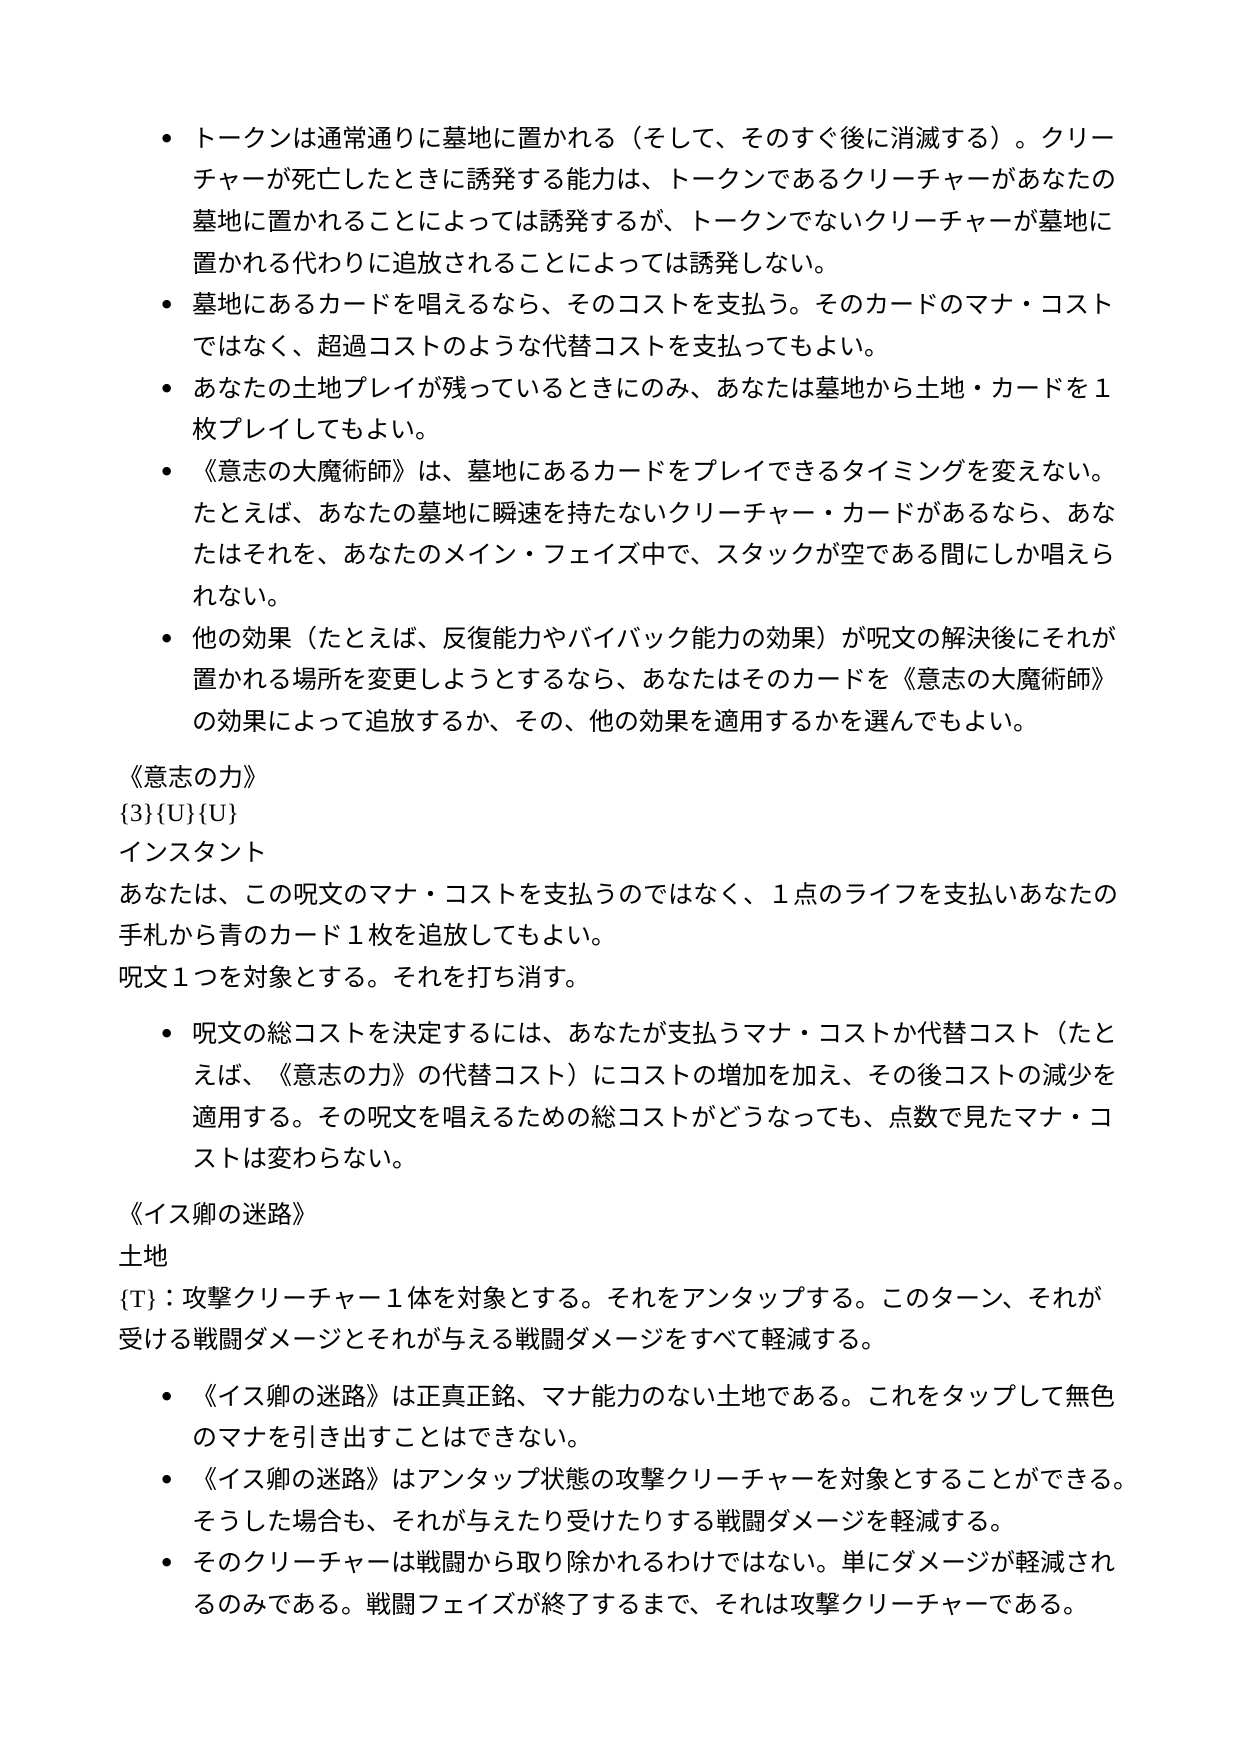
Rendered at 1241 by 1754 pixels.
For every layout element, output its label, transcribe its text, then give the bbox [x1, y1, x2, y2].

list 呪文の総コストを決定するには、あなたが支払うマナ・コストか代替コスト（たとえば、《意志の力》の代替コスト）にコストの増加を加え、その後コストの減少を適用する。その呪文を唱えるための総コストがどうなっても、点数で見たマナ・コストは変わらない。 [162, 1014, 1122, 1175]
list あなたの土地プレイが残っているときにのみ、あなたは墓地から土地・カードを１枚プレイしてもよい。 [162, 368, 1122, 446]
list 《意志の大魔術師》は、墓地にあるカードをプレイできるタイミングを変えない。たとえば、あなたの墓地に瞬速を持たないクリーチャー・カードがあるなら、あなたはそれを、あなたのメイン・フェイズ中で、スタックが空である間にしか唱えられない。 [162, 451, 1122, 613]
list 《イス卿の迷路》はアンタップ状態の攻撃クリーチャーを対象とすることができる。そうした場合も、それが与えたり受けたりする戦闘ダメージを軽減する。 [162, 1459, 1122, 1537]
list そのクリーチャーは戦闘から取り除かれるわけではない。単にダメージが軽減されるのみである。戦闘フェイズが終了するまで、それは攻撃クリーチャーである。 [162, 1543, 1122, 1621]
list トークンは通常通りに墓地に置かれる（そして、そのすぐ後に消滅する）。クリーチャーが死亡したときに誘発する能力は、トークンであるクリーチャーがあなたの墓地に置かれることによっては誘発するが、トークンでないクリーチャーが墓地に置かれる代わりに追放されることによっては誘発しない。 [162, 118, 1122, 279]
list 墓地にあるカードを唱えるなら、そのコストを支払う。そのカードのマナ・コストではなく、超過コストのような代替コストを支払ってもよい。 [162, 285, 1122, 363]
list 他の効果（たとえば、反復能力やバイバック能力の効果）が呪文の解決後にそれが置かれる場所を変更しようとするなら、あなたはそのカードを《意志の大魔術師》の効果によって追放するか、その、他の効果を適用するかを選んでもよい。 [162, 618, 1122, 738]
text 《イス卿の迷路》 土地 {T}：攻撃クリーチャー１体を対象とする。それをアンタップする。このターン、それが受ける戦闘ダメージとそれが与える戦闘ダメージをすべて軽減する。 [118, 1195, 1122, 1356]
list 《イス卿の迷路》は正真正銘、マナ能力のない土地である。これをタップして無色のマナを引き出すことはできない。 [162, 1376, 1122, 1454]
text 《意志の力》 {3}{U}{U} インスタント あなたは、この呪文のマナ・コストを支払うのではなく、１点のライフを支払いあなたの手札から青のカード１枚を追放してもよい。 呪文１つを対象とする。それを打ち消す。 [118, 758, 1122, 994]
